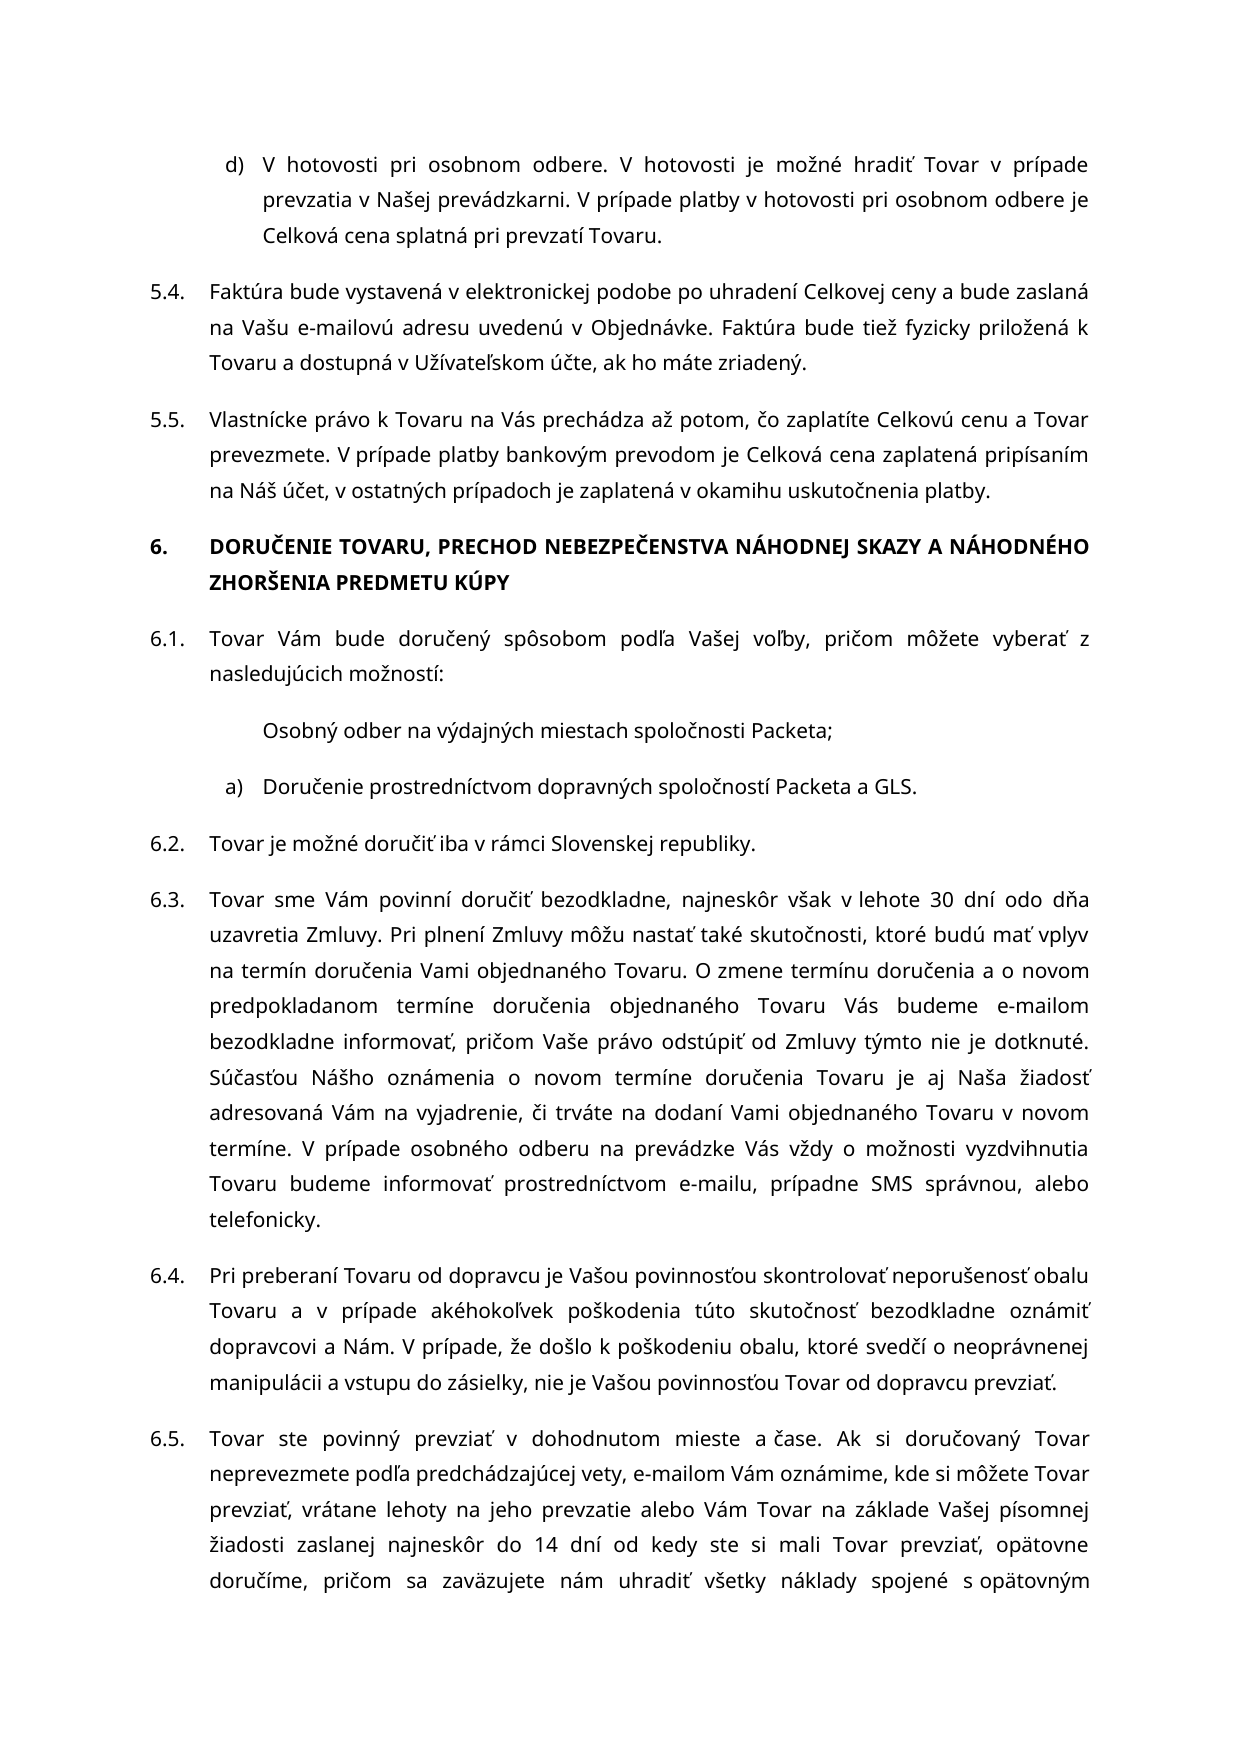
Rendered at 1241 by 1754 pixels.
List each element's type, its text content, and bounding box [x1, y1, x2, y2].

list Doručenie prostredníctvom dopravných spoločností Packeta a GLS. [225, 772, 1090, 801]
list V hotovosti pri osobnom odbere. V hotovosti je možné hradiť Tovar v prípade prevzatia v Našej prevádzkarni. V prípade platby v hotovosti pri osobnom odbere je Celková cena splatná pri prevzatí Tovaru. [225, 150, 1090, 249]
list Faktúra bude vystavená v elektronickej podobe po uhradení Celkovej ceny a bude zaslaná na Vašu e-mailovú adresu uvedenú v Objednávke. Faktúra bude tiež fyzicky priložená k Tovaru a dostupná v Užívateľskom účte, ak ho máte zriadený. [150, 277, 1090, 377]
list Pri preberaní Tovaru od dopravcu je Vašou povinnosťou skontrolovať neporušenosť obalu Tovaru a v prípade akéhokoľvek poškodenia túto skutočnosť bezodkladne oznámiť dopravcovi a Nám. V prípade, že došlo k poškodeniu obalu, ktoré svedčí o neoprávnenej manipulácii a vstupu do zásielky, nie je Vašou povinnosťou Tovar od dopravcu prevziať. [150, 1261, 1090, 1396]
list doručenie tovaru, prechod nebezpečenstva náhodnej skazy a náhodného zhoršenia predmetu kúpy [150, 532, 1090, 596]
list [150, 1424, 1090, 1594]
list Tovar Vám bude doručený spôsobom podľa Vašej voľby, pričom môžete vyberať z nasledujúcich možností: [150, 624, 1090, 688]
list Tovar je možné doručiť iba v rámci Slovenskej republiky. [150, 829, 1090, 857]
list Vlastnícke právo k Tovaru na Vás prechádza až potom, čo zaplatíte Celkovú cenu a Tovar prevezmete. V prípade platby bankovým prevodom je Celková cena zaplatená pripísaním na Náš účet, v ostatných prípadoch je zaplatená v okamihu uskutočnenia platby. [150, 405, 1090, 504]
list Osobný odber na výdajných miestach spoločnosti Packeta; [262, 716, 1090, 744]
list Tovar sme Vám povinní doručiť bezodkladne, najneskôr však v lehote 30 dní odo dňa uzavretia Zmluvy. Pri plnení Zmluvy môžu nastať také skutočnosti, ktoré budú mať vplyv na termín doručenia Vami objednaného Tovaru. O zmene termínu doručenia a o novom predpokladanom termíne doručenia objednaného Tovaru Vás budeme e-mailom bezodkladne informovať, pričom Vaše právo odstúpiť od Zmluvy týmto nie je dotknuté. Súčasťou Nášho oznámenia o novom termíne doručenia Tovaru je aj Naša žiadosť adresovaná Vám na vyjadrenie, či trváte na dodaní Vami objednaného Tovaru v novom termíne. V prípade osobného odberu na prevádzke Vás vždy o možnosti vyzdvihnutia Tovaru budeme informovať prostredníctvom e-mailu, prípadne SMS správnou, alebo telefonicky. [150, 885, 1090, 1233]
